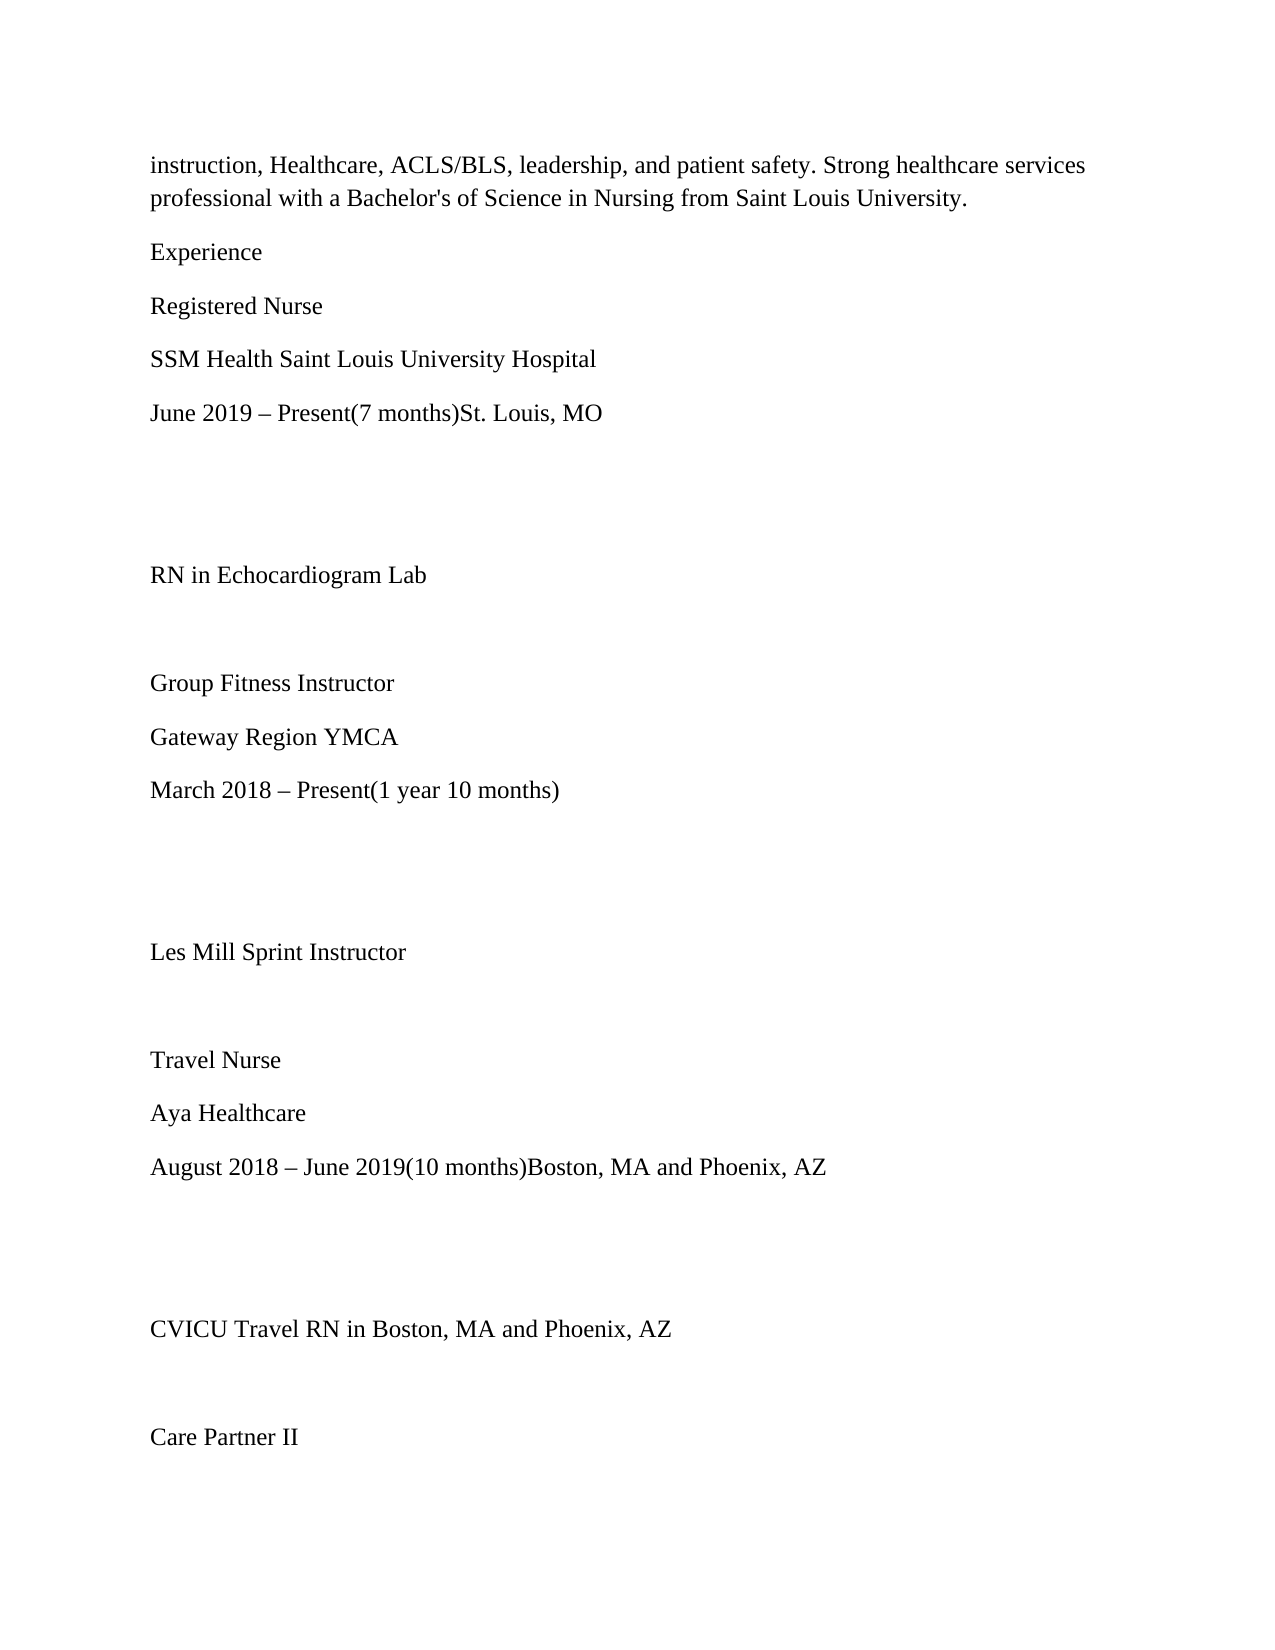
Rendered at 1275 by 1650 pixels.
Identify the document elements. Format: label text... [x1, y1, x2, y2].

text Experience [150, 237, 1125, 266]
text Gateway Region YMCA [150, 722, 1125, 750]
text August 2018 – June 2019(10 months)Boston, MA and Phoenix, AZ [150, 1152, 1125, 1181]
text Les Mill Sprint Instructor [150, 937, 1125, 966]
text June 2019 – Present(7 months)St. Louis, MO [150, 398, 1125, 427]
text March 2018 – Present(1 year 10 months) [150, 775, 1125, 804]
text Care Partner II [150, 1422, 1125, 1450]
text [150, 150, 1125, 212]
text Travel Nurse [150, 1045, 1125, 1073]
text CVICU Travel RN in Boston, MA and Phoenix, AZ [150, 1314, 1125, 1343]
text RN in Echocardiogram Lab [150, 560, 1125, 589]
text Aya Healthcare [150, 1098, 1125, 1127]
text Registered Nurse [150, 291, 1125, 319]
text SSM Health Saint Louis University Hospital [150, 344, 1125, 373]
text Group Fitness Instructor [150, 668, 1125, 696]
